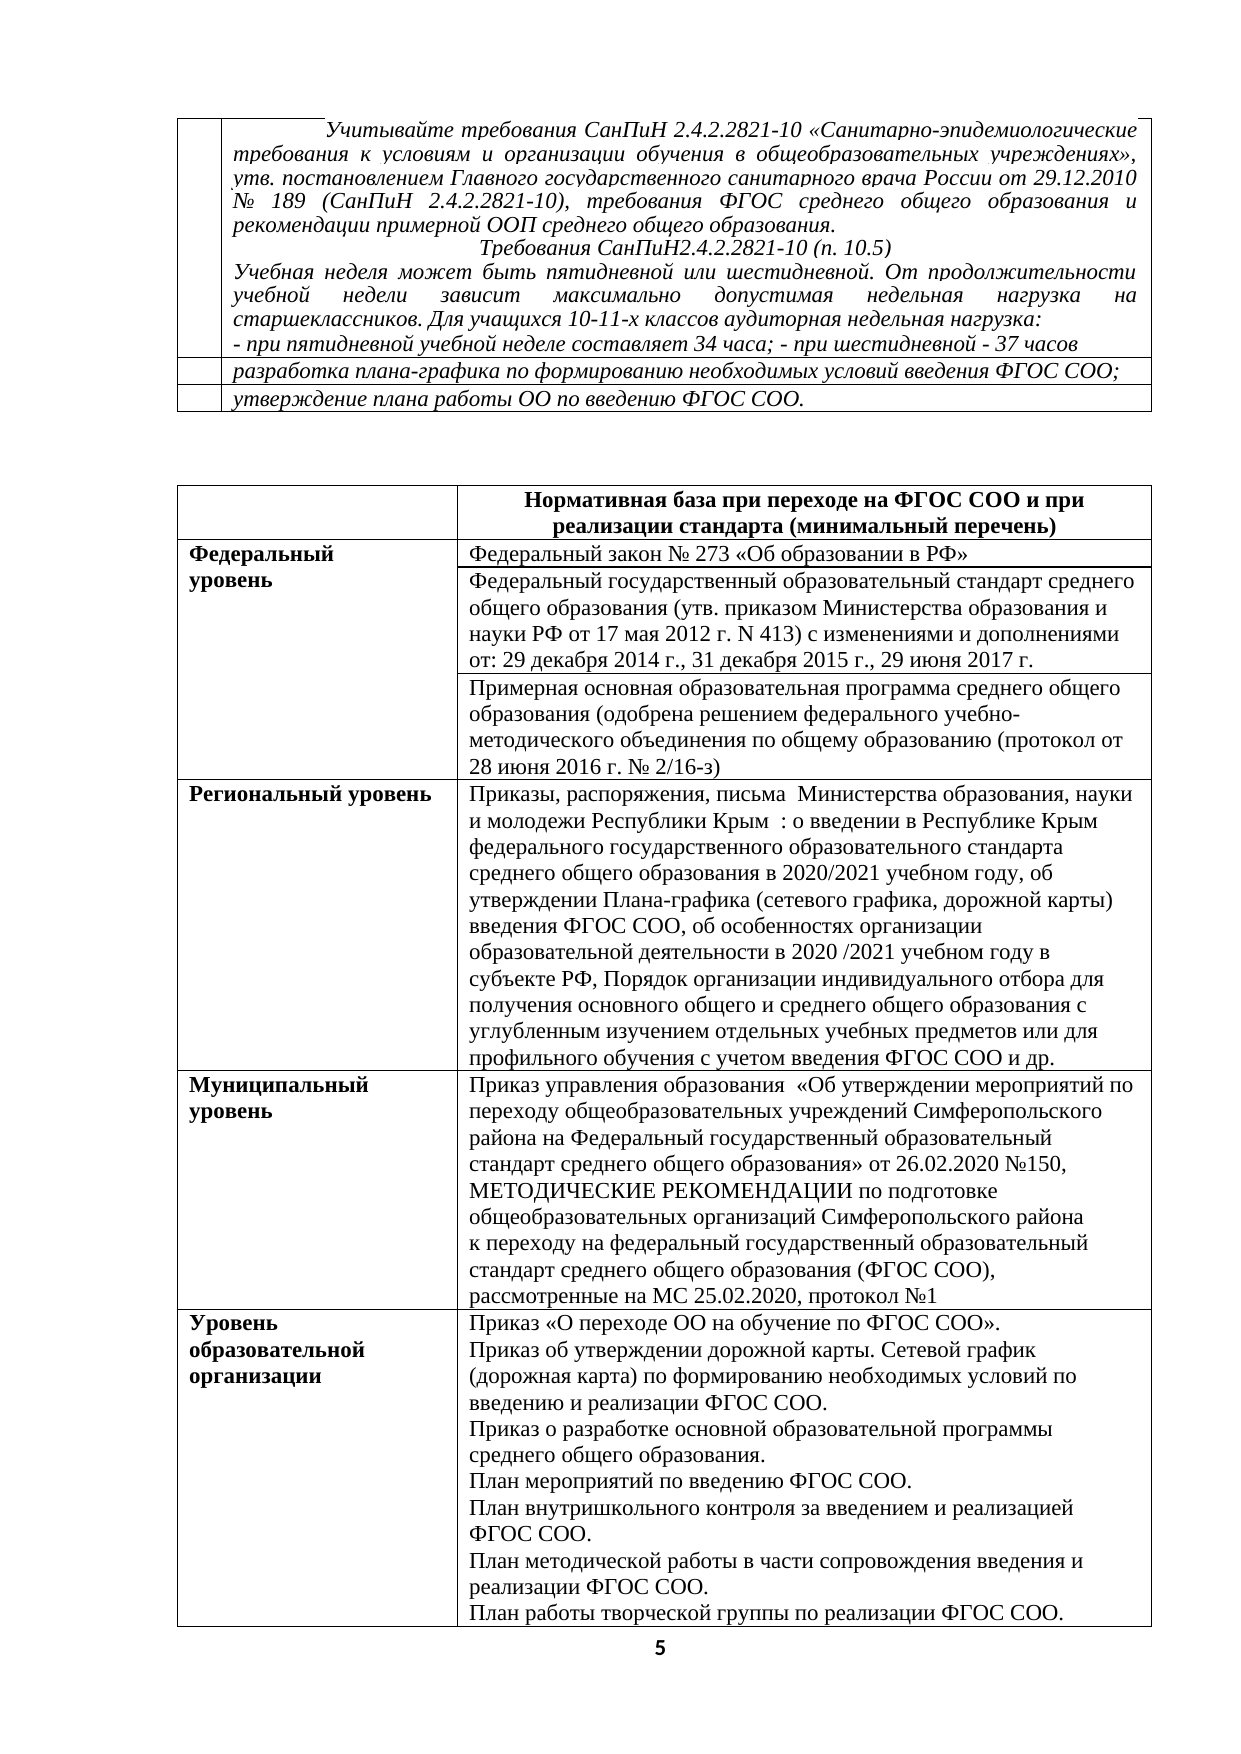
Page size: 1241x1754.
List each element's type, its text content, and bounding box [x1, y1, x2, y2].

table_cell разработка плана-графика по формированию необходимых условий введения ФГОС СОО; [222, 358, 1151, 384]
table_cell Муниципальный уровень [178, 1071, 457, 1308]
table_cell утверждение плана работы ОО по введению ФГОС СОО. [222, 385, 1151, 411]
table_header [178, 486, 457, 539]
table_cell Приказ управления образования «Об утверждении мероприятий по переходу общеобразовательных учреждений Симферопольского района на Федеральный государственный образовательный стандарт среднего общего образования» от 26.02.2020 №150, МЕТОДИЧЕСКИЕ РЕКОМЕНДАЦИИ по подготовке общеобразовательных организаций Симферопольского района к переходу на федеральный государственный образовательный стандарт среднего общего образования (ФГОС СОО), рассмотренные на МС 25.02.2020, протокол №1 [458, 1071, 1151, 1308]
table_cell [178, 358, 221, 384]
table_cell Примерная основная образовательная программа среднего общего образования (одобрена решением федерального учебно-методического объединения по общему образованию (протокол от 28 июня 2016 г. № 2/16-з) [458, 674, 1151, 779]
table_cell Приказы, распоряжения, письма Министерства образования, науки и молодежи Республики Крым : о введении в Республике Крым федерального государственного образовательного стандарта среднего общего образования в 2020/2021 учебном году, об утверждении Плана-графика (сетевого графика, дорожной карты) введения ФГОС СОО, об особенностях организации образовательной деятельности в 2020 /2021 учебном году в субъекте РФ, Порядок организации индивидуального отбора для получения основного общего и среднего общего образования с углубленным изучением отдельных учебных предметов или для профильного обучения с учетом введения ФГОС СОО и др. [458, 780, 1151, 1070]
table_cell Федеральный государственный образовательный стандарт среднего общего образования (утв. приказом Министерства образования и науки РФ от 17 мая 2012 г. N 413) с изменениями и дополнениями от: 29 декабря 2014 г., 31 декабря 2015 г., 29 июня 2017 г. [458, 568, 1151, 673]
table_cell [178, 1310, 457, 1626]
table_cell [178, 385, 221, 411]
table_header Нормативная база при переходе на ФГОС СОО и при реализации стандарта (минимальный перечень) [458, 486, 1151, 539]
table_cell [178, 119, 221, 357]
table_cell Федеральный закон № 273 «Об образовании в РФ» [458, 540, 1151, 566]
table_cell Региональный уровень [178, 780, 457, 1070]
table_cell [458, 1310, 1151, 1626]
table_cell Федеральный уровень [178, 540, 457, 779]
